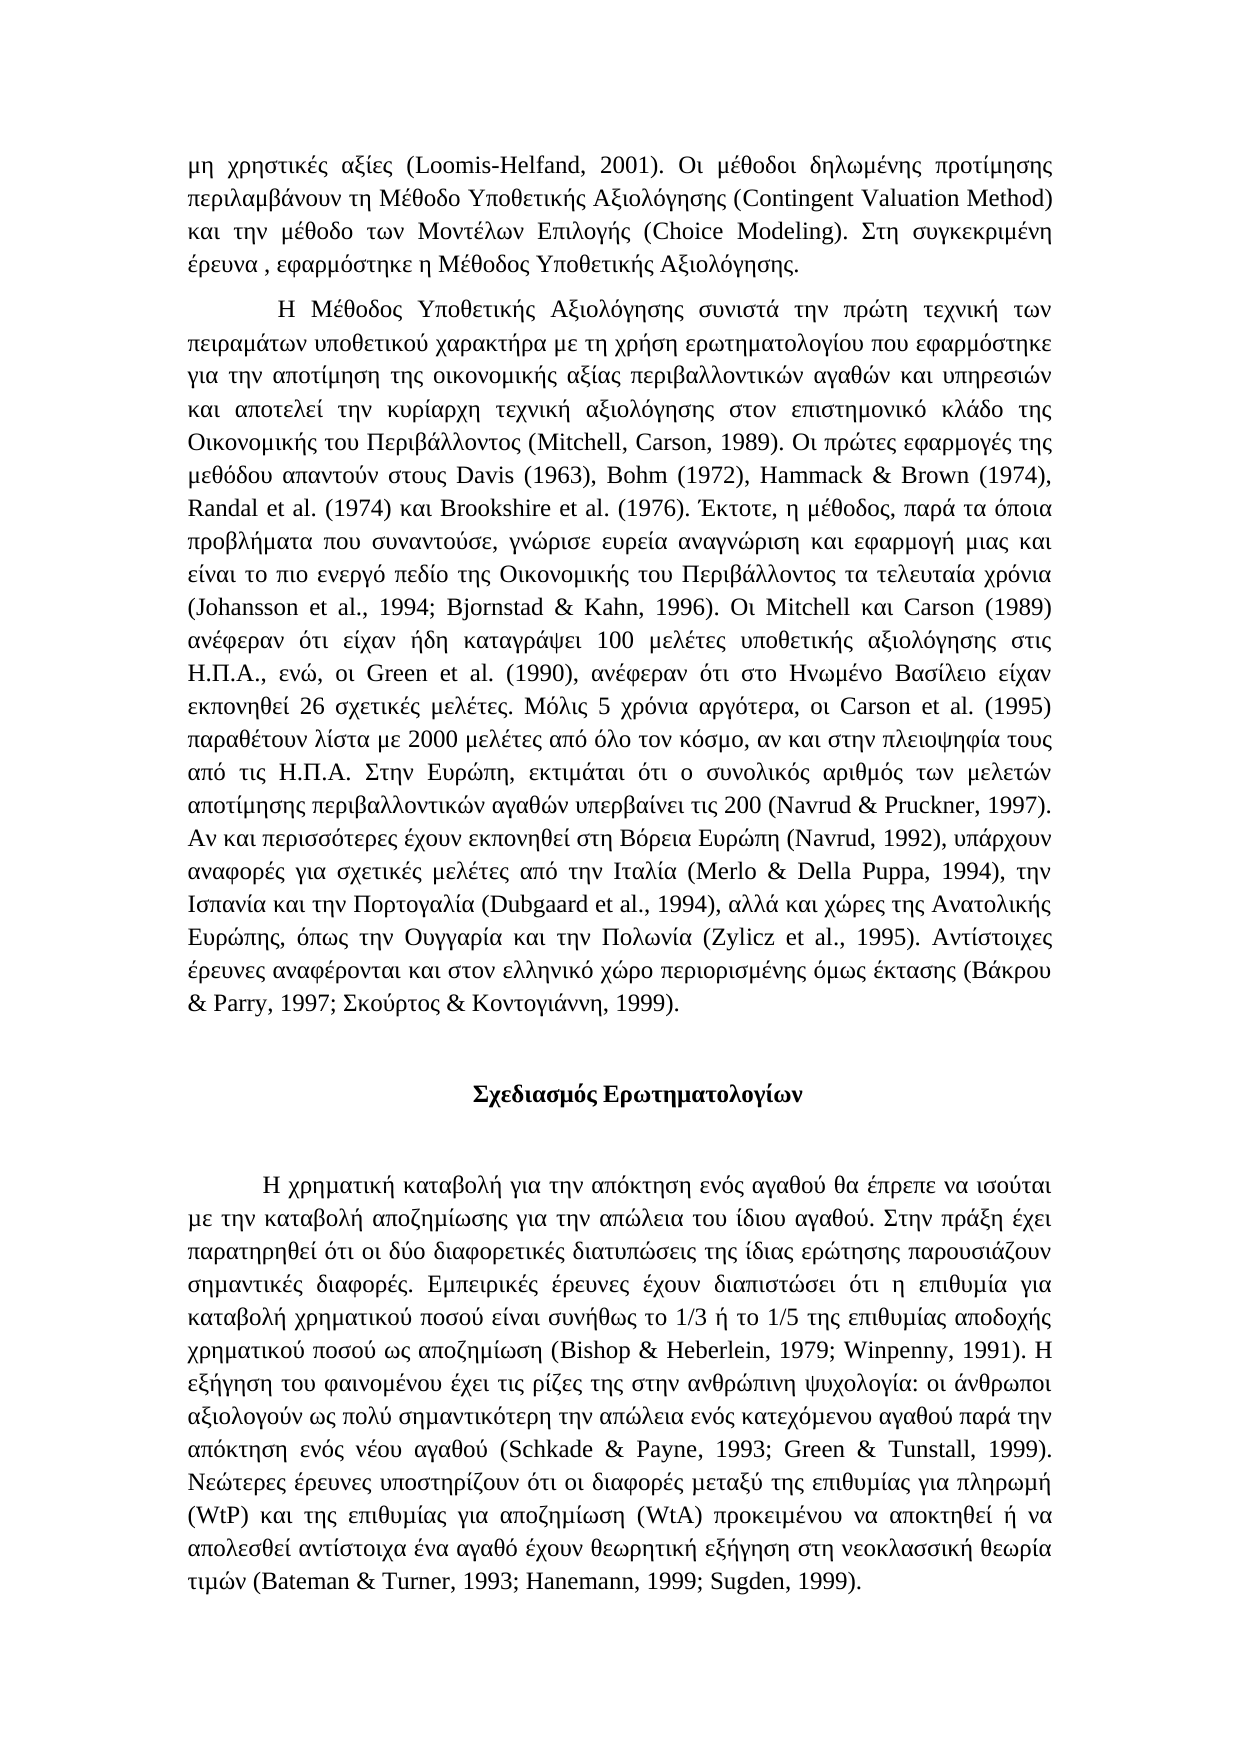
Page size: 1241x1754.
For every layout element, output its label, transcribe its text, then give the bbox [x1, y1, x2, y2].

text Η χρηµατική καταβολή για την απόκτηση ενός αγαθού θα έπρεπε να ισούται µε την καταβολή αποζηµίωσης για την απώλεια του ίδιου αγαθού. Στην πράξη έχει παρατηρηθεί ότι οι δύο διαφορετικές διατυπώσεις της ίδιας ερώτησης παρουσιάζουν σηµαντικές διαφορές. Εμπειρικές έρευνες έχουν διαπιστώσει ότι η επιθυµία για καταβολή χρηματικού ποσού είναι συνήθως το 1/3 ή το 1/5 της επιθυµίας αποδοχής χρηματικού ποσού ως αποζημίωση (Bishop & Heberlein, 1979; Winpenny, 1991). Η εξήγηση του φαινομένου έχει τις ρίζες της στην ανθρώπινη ψυχολογία: οι άνθρωποι αξιολογούν ως πολύ σηµαντικότερη την απώλεια ενός κατεχόµενου αγαθού παρά την απόκτηση ενός νέου αγαθού (Schkade & Payne, 1993; Green & Tunstall, 1999). Νεώτερες έρευνες υποστηρίζουν ότι οι διαφορές µεταξύ της επιθυµίας για πληρωµή (WtP) και της επιθυµίας για αποζηµίωση (WtA) προκειµένου να αποκτηθεί ή να απολεσθεί αντίστοιχα ένα αγαθό έχουν θεωρητική εξήγηση στη νεοκλασσική θεωρία τιµών (Bateman & Turner, 1993; Hanemann, 1999; Sugden, 1999). [187, 1170, 1053, 1595]
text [187, 150, 1053, 278]
text Σχεδιασμός Ερωτηματολογίων [187, 1079, 1053, 1108]
text Η Μέθοδος Υποθετικής Αξιολόγησης συνιστά την πρώτη τεχνική των πειραμάτων υποθετικού χαρακτήρα με τη χρήση ερωτηματολογίου που εφαρμόστηκε για την αποτίμηση της οικονομικής αξίας περιβαλλοντικών αγαθών και υπηρεσιών και αποτελεί την κυρίαρχη τεχνική αξιολόγησης στον επιστημονικό κλάδο της Οικονομικής του Περιβάλλοντος (Mitchell, Carson, 1989). Οι πρώτες εφαρμογές της μεθόδου απαντούν στους Davis (1963), Bohm (1972), Hammack & Brown (1974), Randal et al. (1974) και Brookshire et al. (1976). Έκτοτε, η μέθοδος, παρά τα όποια προβλήματα που συναντούσε, γνώρισε ευρεία αναγνώριση και εφαρμογή μιας και είναι το πιο ενεργό πεδίο της Οικονομικής του Περιβάλλοντος τα τελευταία χρόνια (Johansson et al., 1994; Bjornstad & Kahn, 1996). Οι Mitchell και Carson (1989) ανέφεραν ότι είχαν ήδη καταγράψει 100 μελέτες υποθετικής αξιολόγησης στις Η.Π.Α., ενώ, οι Green et al. (1990), ανέφεραν ότι στο Ηνωμένο Βασίλειο είχαν εκπονηθεί 26 σχετικές μελέτες. Μόλις 5 χρόνια αργότερα, οι Carson et al. (1995) παραθέτουν λίστα με 2000 μελέτες από όλο τον κόσμο, αν και στην πλειοψηφία τους από τις Η.Π.Α. Στην Ευρώπη, εκτιμάται ότι ο συνολικός αριθμός των μελετών αποτίμησης περιβαλλοντικών αγαθών υπερβαίνει τις 200 (Navrud & Pruckner, 1997). Αν και περισσότερες έχουν εκπονηθεί στη Βόρεια Ευρώπη (Navrud, 1992), υπάρχουν αναφορές για σχετικές μελέτες από την Ιταλία (Merlo & Della Puppa, 1994), την Ισπανία και την Πορτογαλία (Dubgaard et al., 1994), αλλά και χώρες της Ανατολικής Ευρώπης, όπως την Ουγγαρία και την Πολωνία (Zylicz et al., 1995). Αντίστοιχες έρευνες αναφέρονται και στον ελληνικό χώρο περιορισμένης όμως έκτασης (Βάκρου & Parry, 1997; Σκούρτος & Κοντογιάννη, 1999). [187, 294, 1053, 1017]
